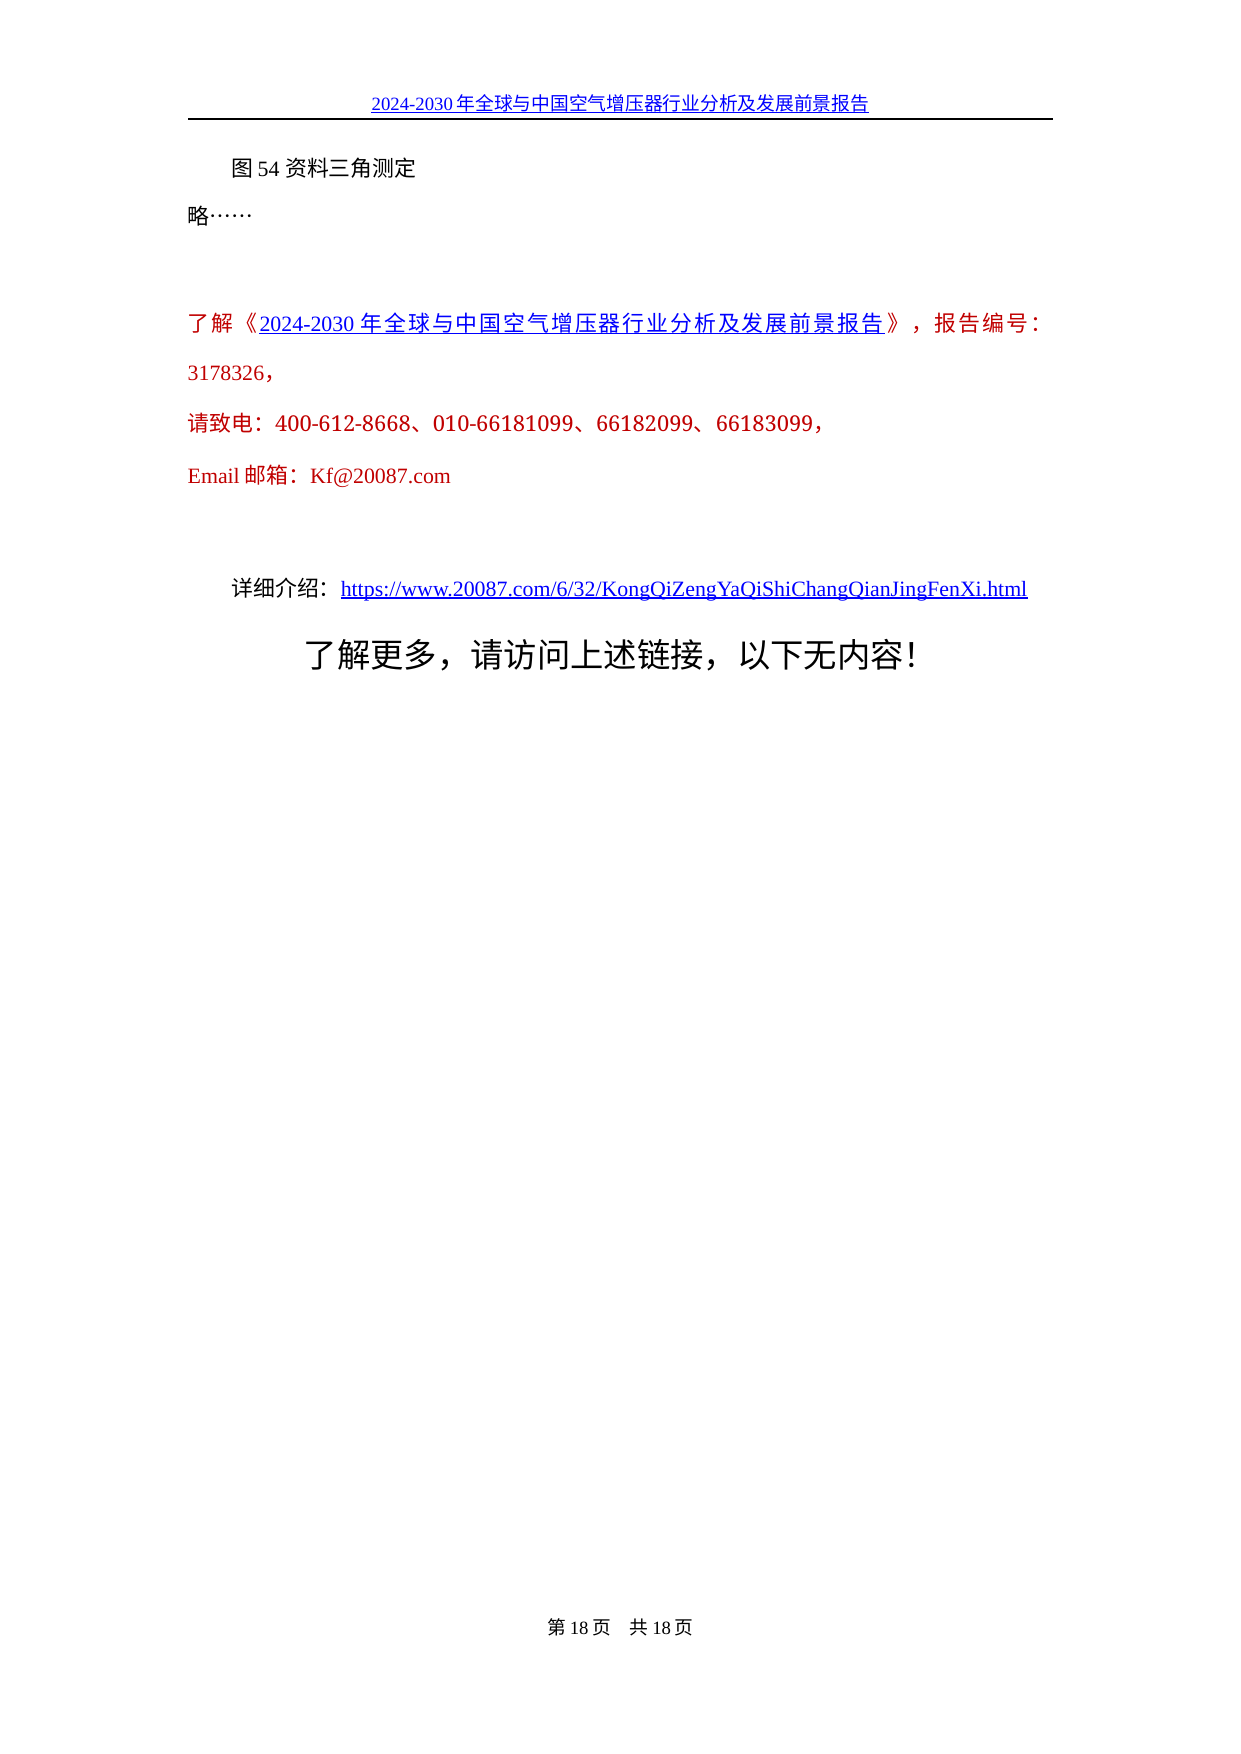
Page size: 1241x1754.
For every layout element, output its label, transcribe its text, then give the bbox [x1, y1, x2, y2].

title 了解更多，请访问上述链接，以下无内容！ [187, 620, 1053, 685]
text 了解《2024-2030年全球与中国空气增压器行业分析及发展前景报告》，报告编号：3178326， [187, 305, 1053, 387]
text 详细介绍：https://www.20087.com/6/32/KongQiZengYaQiShiChangQianJingFenXi.html [187, 570, 1053, 603]
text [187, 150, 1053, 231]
text Email邮箱：Kf@20087.com [187, 457, 1053, 490]
text 请致电：400-612-8668、010-66181099、66182099、66183099， [187, 406, 1053, 438]
